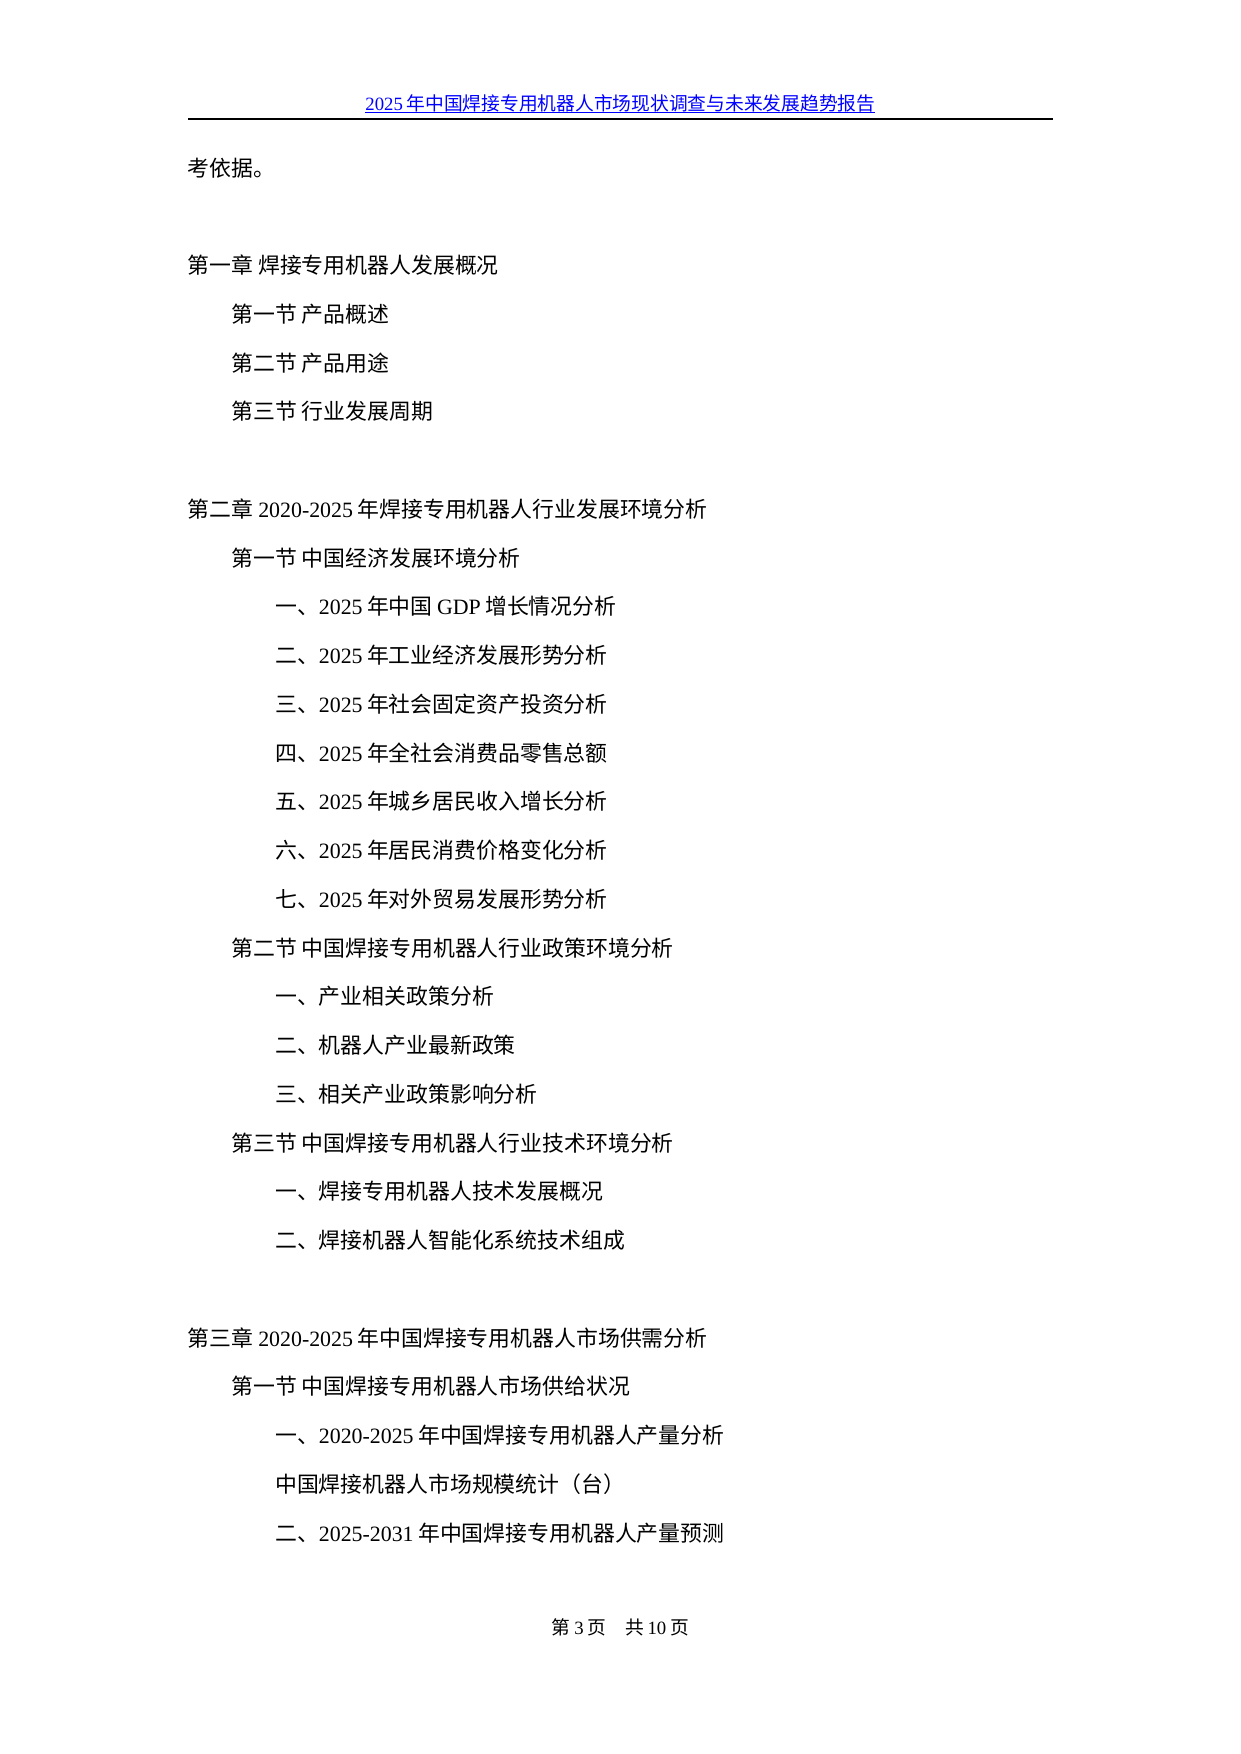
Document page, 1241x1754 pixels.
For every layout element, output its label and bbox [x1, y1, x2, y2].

text [187, 150, 1053, 1548]
